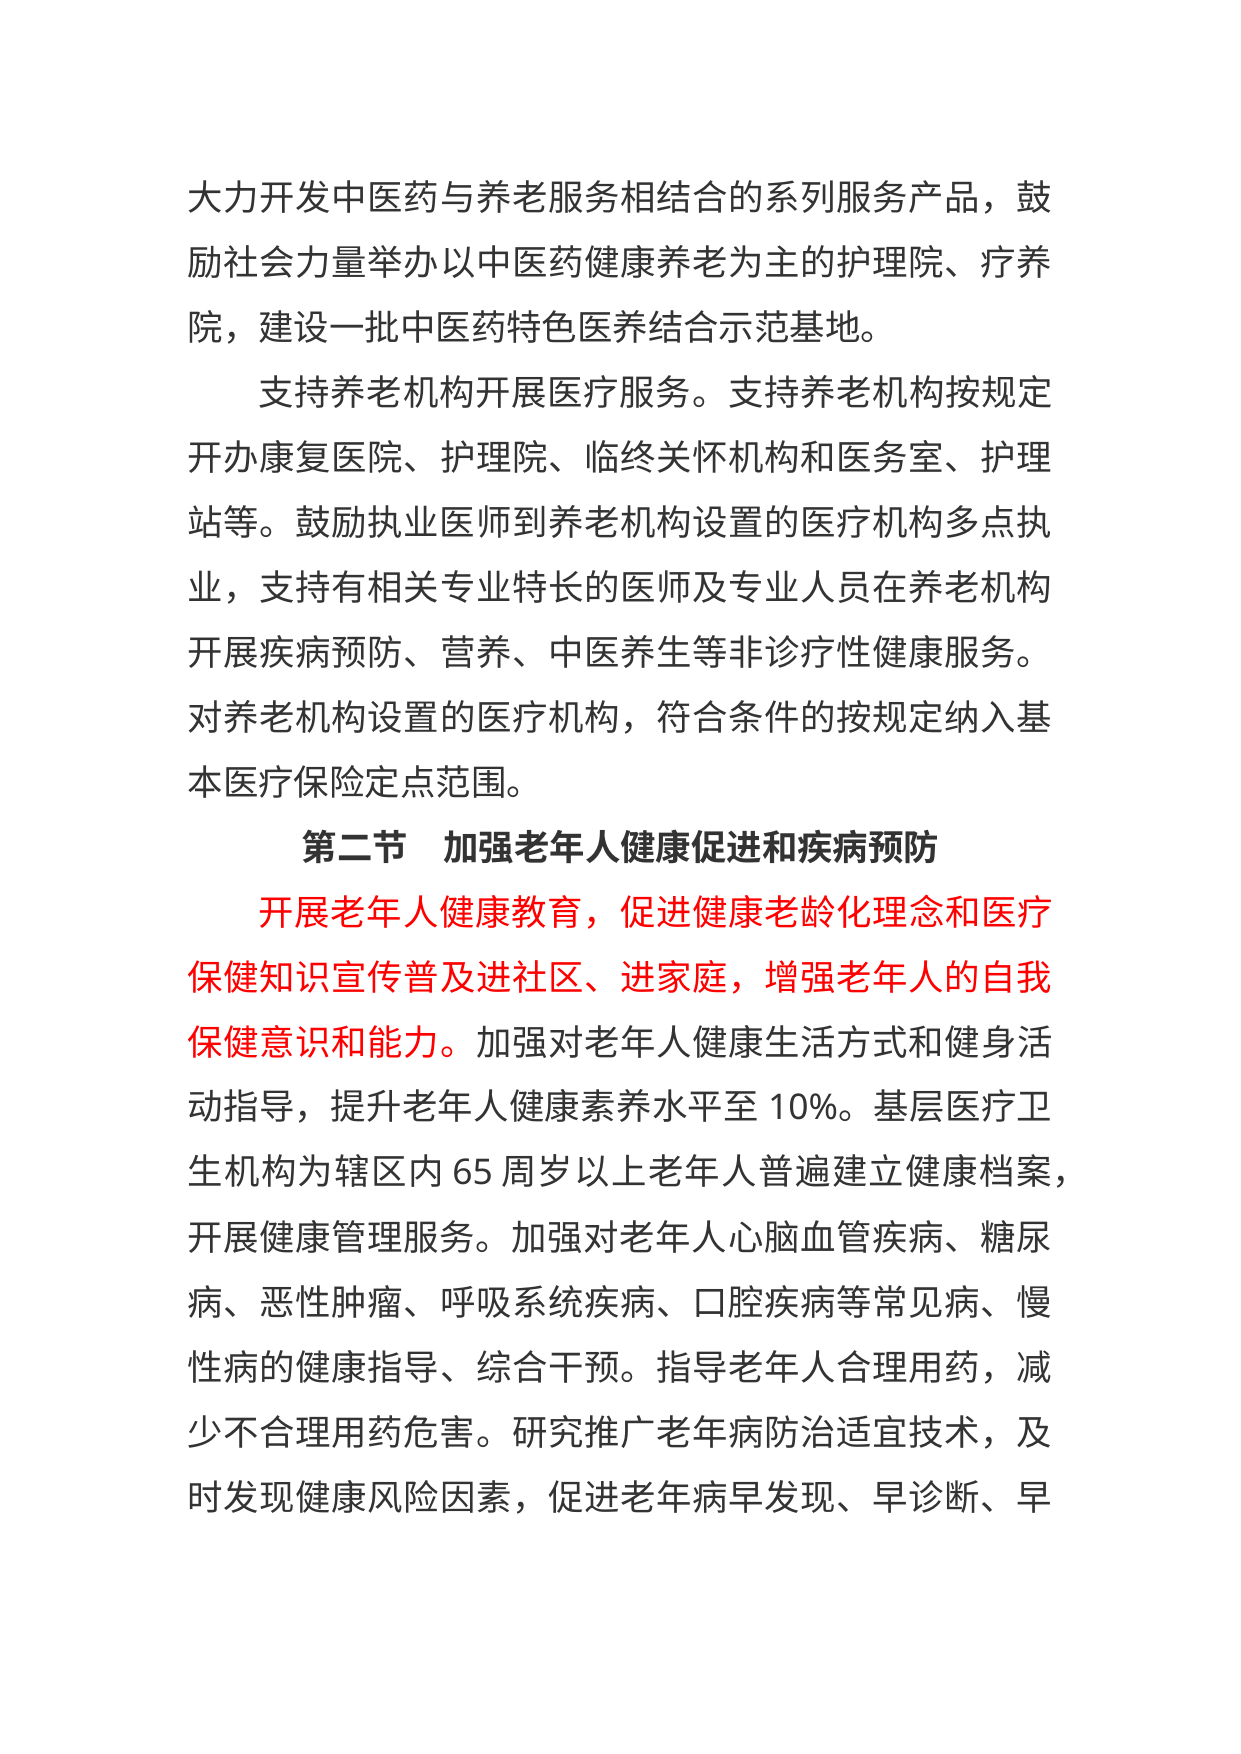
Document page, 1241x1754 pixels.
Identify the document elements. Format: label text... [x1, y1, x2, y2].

text 支持养老机构开展医疗服务。支持养老机构按规定开办康复医院、护理院、临终关怀机构和医务室、护理站等。鼓励执业医师到养老机构设置的医疗机构多点执业，支持有相关专业特长的医师及专业人员在养老机构开展疾病预防、营养、中医养生等非诊疗性健康服务。对养老机构设置的医疗机构，符合条件的按规定纳入基本医疗保险定点范围。 [187, 357, 1053, 812]
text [187, 162, 1053, 357]
text 第二节 加强老年人健康促进和疾病预防 [187, 812, 1053, 877]
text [187, 877, 1053, 1527]
